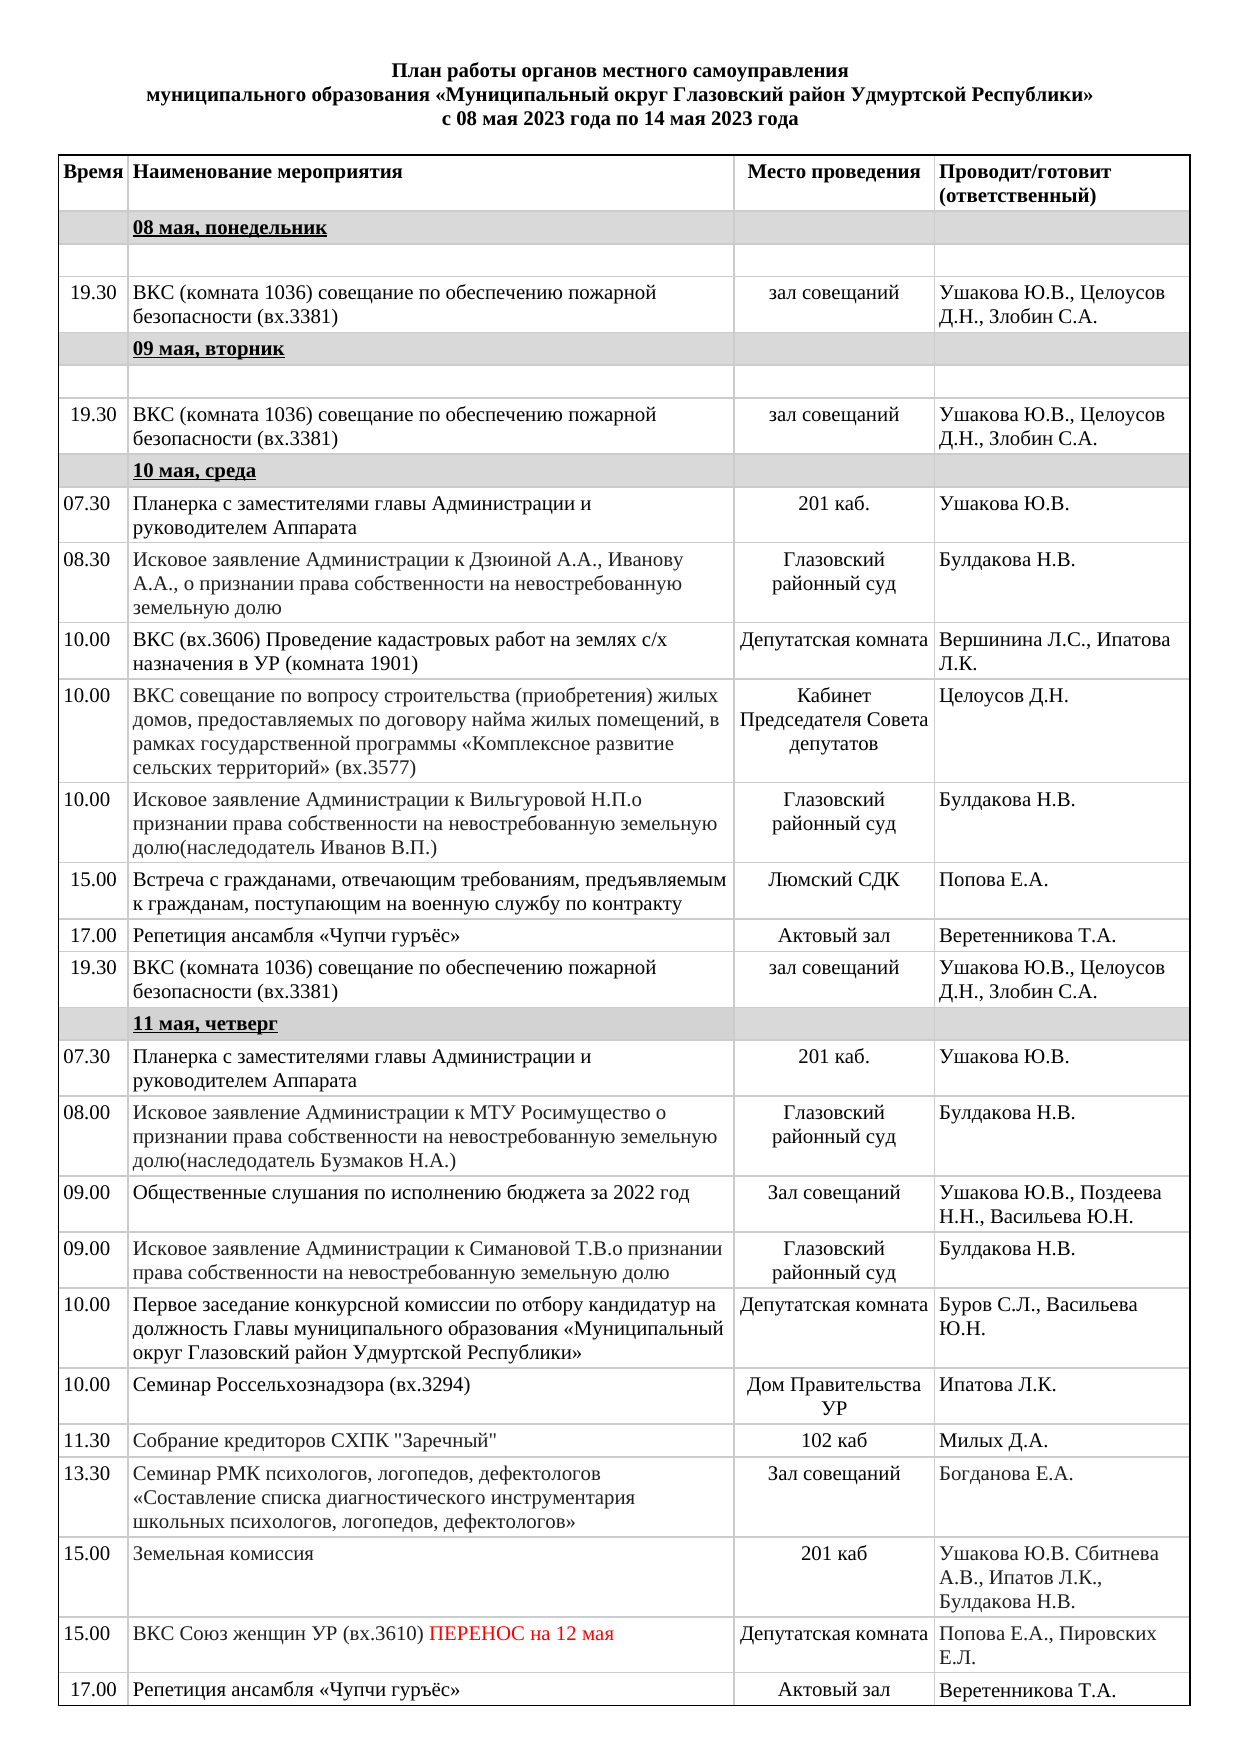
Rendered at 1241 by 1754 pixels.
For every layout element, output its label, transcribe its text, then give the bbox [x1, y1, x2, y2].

table_cell Глазовский районный суд [735, 1233, 934, 1287]
table_cell Репетиция ансамбля «Чупчи гуръёс» [129, 920, 733, 951]
table_cell Исковое заявление Администрации к Симановой Т.В.о признании права собственности на невостребованную земельную долю [129, 1233, 733, 1287]
table_cell Ушакова Ю.В., Целоусов Д.Н., Злобин С.А. [935, 277, 1189, 332]
table_cell Ушакова Ю.В. Сбитнева А.В., Ипатов Л.К., Булдакова Н.В. [935, 1538, 1189, 1616]
table_cell [735, 212, 934, 243]
table_cell 08.30 [59, 543, 127, 622]
table_cell [59, 1008, 127, 1039]
table_cell 10.00 [59, 1289, 127, 1367]
table_cell Люмский СДК [735, 863, 934, 918]
table_cell Зал совещаний [735, 1458, 934, 1536]
table_cell Планерка с заместителями главы Администрации и руководителем Аппарата [129, 1041, 733, 1095]
table_cell Исковое заявление Администрации к Дзюиной А.А., Иванову А.А., о признании права собственности на невостребованную земельную долю [129, 543, 733, 622]
table_cell 19.30 [59, 277, 127, 332]
table_cell 102 каб [735, 1425, 934, 1456]
table_cell Ипатова Л.К. [935, 1369, 1189, 1423]
table_cell Первое заседание конкурсной комиссии по отбору кандидатур на должность Главы муниципального образования «Муниципальный округ Глазовский район Удмуртской Республики» [129, 1289, 733, 1367]
table_cell Земельная комиссия [129, 1538, 733, 1616]
table_cell ВКС (комната 1036) совещание по обеспечению пожарной безопасности (вх.3381) [129, 399, 733, 453]
table_header Наименование мероприятия [129, 156, 733, 210]
table_cell 10.00 [59, 680, 127, 782]
table_cell Глазовский районный суд [735, 543, 934, 622]
table_cell Попова Е.А., Пировских Е.Л. [935, 1618, 1189, 1672]
table_cell Булдакова Н.В. [935, 543, 1189, 622]
table_cell 09 мая, вторник [129, 333, 733, 364]
table_cell [59, 212, 127, 243]
table_header Время [59, 156, 127, 210]
table_cell ВКС (вх.3606) Проведение кадастровых работ на землях с/х назначения в УР (комната 1901) [129, 623, 733, 678]
table_cell 11 мая, четверг [129, 1008, 733, 1039]
table_cell Планерка с заместителями главы Администрации и руководителем Аппарата [129, 488, 733, 542]
table_cell [59, 245, 127, 276]
table_cell ВКС Союз женщин УР (вх.3610) ПЕРЕНОС на 12 мая [129, 1618, 733, 1672]
table_cell [59, 366, 127, 397]
table_cell Милых Д.А. [935, 1425, 1189, 1456]
table_cell Ушакова Ю.В., Поздеева Н.Н., Васильева Ю.Н. [935, 1177, 1189, 1231]
table_cell [735, 245, 934, 276]
table_cell [935, 212, 1189, 243]
table_cell [935, 366, 1189, 397]
table_cell 10.00 [59, 623, 127, 678]
table_cell [735, 366, 934, 397]
table_cell 201 каб. [735, 488, 934, 542]
table_cell Дом Правительства УР [735, 1369, 934, 1423]
table_cell Семинар РМК психологов, логопедов, дефектологов «Составление списка диагностического инструментария школьных психологов, логопедов, дефектологов» [129, 1458, 733, 1536]
table_cell ВКС совещание по вопросу строительства (приобретения) жилых домов, предоставляемых по договору найма жилых помещений, в рамках государственной программы «Комплексное развитие сельских территорий» (вх.3577) [129, 680, 733, 782]
table_cell [129, 245, 733, 276]
table_cell Веретенникова Т.А. [935, 920, 1189, 951]
table_cell Общественные слушания по исполнению бюджета за 2022 год [129, 1177, 733, 1231]
text муниципального образования «Муниципальный округ Глазовский район Удмуртской Республики» [59, 82, 1181, 106]
table_header Место проведения [735, 156, 934, 210]
table_cell [735, 455, 934, 486]
table_cell зал совещаний [735, 399, 934, 453]
table_cell Глазовский районный суд [735, 783, 934, 862]
table_cell Репетиция ансамбля «Чупчи гуръёс» [129, 1673, 733, 1705]
table_cell [935, 333, 1189, 364]
table_cell [59, 333, 127, 364]
table_cell Зал совещаний [735, 1177, 934, 1231]
table_cell [735, 1008, 934, 1039]
table_cell [935, 1008, 1189, 1039]
table_cell Попова Е.А. [935, 863, 1189, 918]
table_cell [935, 455, 1189, 486]
table_cell [129, 366, 733, 397]
table_cell 201 каб [735, 1538, 934, 1616]
table_cell 10 мая, среда [129, 455, 733, 486]
table_cell Семинар Россельхознадзора (вх.3294) [129, 1369, 733, 1423]
table_cell Кабинет Председателя Совета депутатов [735, 680, 934, 782]
table_cell 09.00 [59, 1233, 127, 1287]
table_cell Ушакова Ю.В. [935, 1041, 1189, 1095]
table_cell Богданова Е.А. [935, 1458, 1189, 1536]
table_cell Актовый зал [735, 920, 934, 951]
table_cell зал совещаний [735, 952, 934, 1007]
table_cell Веретенникова Т.А. [935, 1673, 1189, 1705]
table_cell 07.30 [59, 1041, 127, 1095]
table_cell Депутатская комната [735, 1289, 934, 1367]
table_cell Глазовский районный суд [735, 1097, 934, 1175]
table_cell 07.30 [59, 488, 127, 542]
table_cell Депутатская комната [735, 1618, 934, 1672]
table_cell 19.30 [59, 399, 127, 453]
table_cell 10.00 [59, 1369, 127, 1423]
table_cell Ушакова Ю.В., Целоусов Д.Н., Злобин С.А. [935, 952, 1189, 1007]
table_cell 17.00 [59, 920, 127, 951]
table_cell 13.30 [59, 1458, 127, 1536]
table_cell [935, 245, 1189, 276]
table_cell 15.00 [59, 1538, 127, 1616]
table_cell Депутатская комната [735, 623, 934, 678]
table_cell Собрание кредиторов СХПК "Заречный" [129, 1425, 733, 1456]
table_cell Ушакова Ю.В. [935, 488, 1189, 542]
table_cell ВКС (комната 1036) совещание по обеспечению пожарной безопасности (вх.3381) [129, 277, 733, 332]
table_cell Ушакова Ю.В., Целоусов Д.Н., Злобин С.А. [935, 399, 1189, 453]
table_cell ВКС (комната 1036) совещание по обеспечению пожарной безопасности (вх.3381) [129, 952, 733, 1007]
table_cell Целоусов Д.Н. [935, 680, 1189, 782]
table_cell 11.30 [59, 1425, 127, 1456]
table_cell [735, 333, 934, 364]
table_cell Булдакова Н.В. [935, 783, 1189, 862]
table_cell 08.00 [59, 1097, 127, 1175]
table_cell Буров С.Л., Васильева Ю.Н. [935, 1289, 1189, 1367]
table_cell Исковое заявление Администрации к МТУ Росимущество о признании права собственности на невостребованную земельную долю(наследодатель Бузмаков Н.А.) [129, 1097, 733, 1175]
text с 08 мая 2023 года по 14 мая 2023 года [59, 106, 1181, 130]
table_cell [59, 455, 127, 486]
table_cell 09.00 [59, 1177, 127, 1231]
table_cell 19.30 [59, 952, 127, 1007]
table_cell 15.00 [59, 1618, 127, 1672]
table_cell 17.00 [59, 1673, 127, 1705]
table_cell 15.00 [59, 863, 127, 918]
table_cell 10.00 [59, 783, 127, 862]
table_cell 201 каб. [735, 1041, 934, 1095]
table_cell зал совещаний [735, 277, 934, 332]
table_cell Актовый зал [735, 1673, 934, 1705]
table_header Проводит/готовит (ответственный) [935, 156, 1189, 210]
table_cell Исковое заявление Администрации к Вильгуровой Н.П.о признании права собственности на невостребованную земельную долю(наследодатель Иванов В.П.) [129, 783, 733, 862]
table_cell Булдакова Н.В. [935, 1233, 1189, 1287]
table_cell 08 мая, понедельник [129, 212, 733, 243]
table_cell Вершинина Л.С., Ипатова Л.К. [935, 623, 1189, 678]
table_cell Встреча с гражданами, отвечающим требованиям, предъявляемым к гражданам, поступающим на военную службу по контракту [129, 863, 733, 918]
table_cell Булдакова Н.В. [935, 1097, 1189, 1175]
text План работы органов местного самоуправления [59, 58, 1181, 82]
